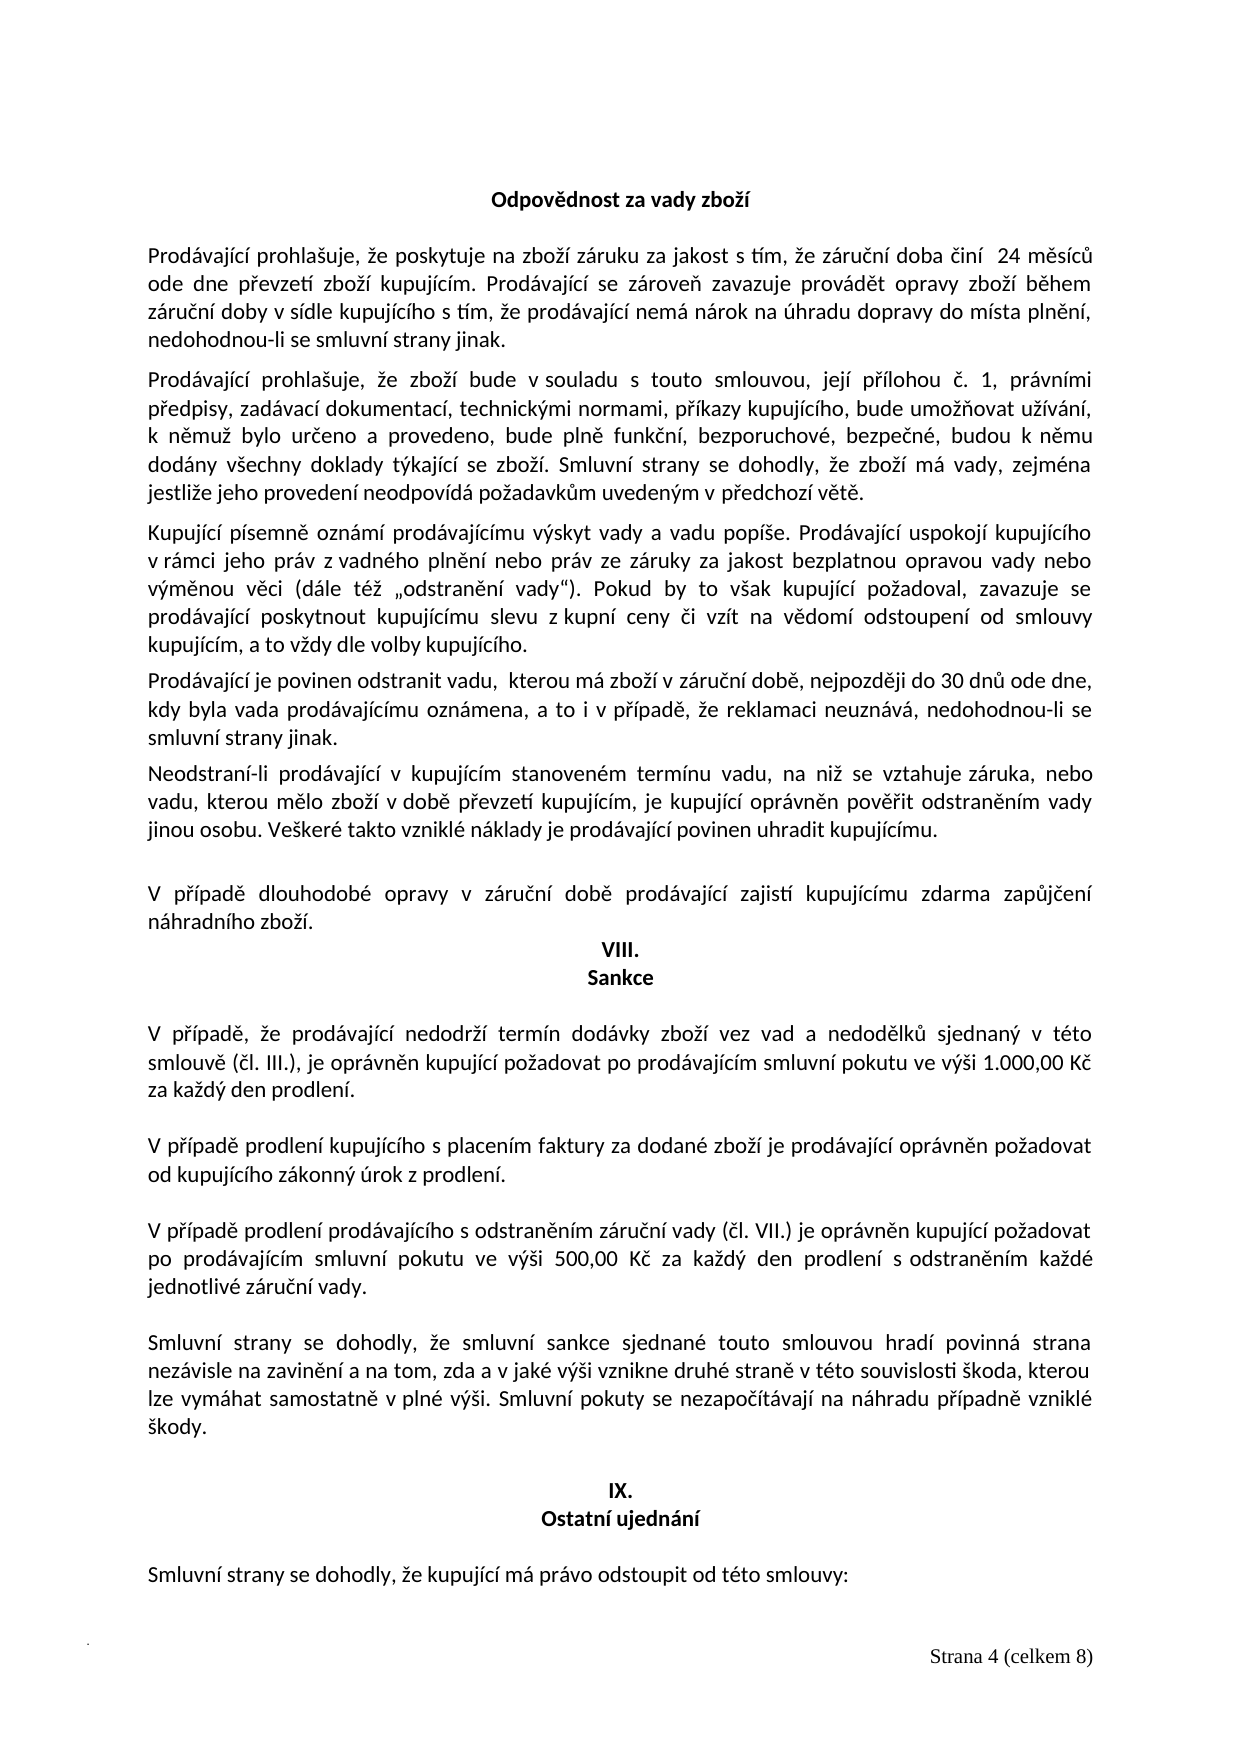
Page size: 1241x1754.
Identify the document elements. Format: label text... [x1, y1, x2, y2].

text V případě, že prodávající nedodrží termín dodávky zboží vez vad a nedodělků sjednaný v této smlouvě (čl. III.), je oprávněn kupující požadovat po prodávajícím smluvní pokutu ve výši 1.000,00 Kč za každý den prodlení. [148, 1019, 1093, 1104]
text Odpovědnost za vady zboží [148, 185, 1093, 213]
text V případě dlouhodobé opravy v záruční době prodávající zajistí kupujícímu zdarma zapůjčení náhradního zboží. [148, 879, 1093, 936]
text Smluvní strany se dohodly, že kupující má právo odstoupit od této smlouvy: [148, 1560, 1093, 1588]
text Ostatní ujednání [148, 1504, 1093, 1532]
subtitle Prodávající je povinen odstranit vadu, kterou má zboží v záruční době, nejpozději do 30 dnů ode dne, kdy byla vada prodávajícímu oznámena, a to i v případě, že reklamaci neuznává, nedohodnou-li se smluvní strany jinak. [148, 667, 1093, 751]
text V případě prodlení kupujícího s placením faktury za dodané zboží je prodávající oprávněn požadovat od kupujícího zákonný úrok z prodlení. [148, 1132, 1093, 1188]
text Sankce [148, 963, 1093, 992]
text VIII. [148, 936, 1093, 963]
subtitle Neodstraní-li prodávající v kupujícím stanoveném termínu vadu, na niž se vztahuje záruka, nebo vadu, kterou mělo zboží v době převzetí kupujícím, je kupující oprávněn pověřit odstraněním vady jinou osobu. Veškeré takto vzniklé náklady je prodávající povinen uhradit kupujícímu. [148, 759, 1093, 843]
text V případě prodlení prodávajícího s odstraněním záruční vady (čl. VII.) je oprávněn kupující požadovat po prodávajícím smluvní pokutu ve výši 500,00 Kč za každý den prodlení s odstraněním každé jednotlivé záruční vady. [148, 1216, 1093, 1300]
subtitle Kupující písemně oznámí prodávajícímu výskyt vady a vadu popíše. Prodávající uspokojí kupujícího v rámci jeho práv z vadného plnění nebo práv ze záruky za jakost bezplatnou opravou vady nebo výměnou věci (dále též „odstranění vady“). Pokud by to však kupující požadoval, zavazuje se prodávající poskytnout kupujícímu slevu z kupní ceny či vzít na vědomí odstoupení od smlouvy kupujícím, a to vždy dle volby kupujícího. [148, 518, 1093, 658]
text Prodávající prohlašuje, že zboží bude v souladu s touto smlouvou, její přílohou č. 1, právními předpisy, zadávací dokumentací, technickými normami, příkazy kupujícího, bude umožňovat užívání, k němuž bylo určeno a provedeno, bude plně funkční, bezporuchové, bezpečné, budou k němu dodány všechny doklady týkající se zboží. Smluvní strany se dohodly, že zboží má vady, zejména jestliže jeho provedení neodpovídá požadavkům uvedeným v předchozí větě. [148, 366, 1093, 506]
text IX. [148, 1476, 1093, 1504]
subtitle Smluvní strany se dohodly, že smluvní sankce sjednané touto smlouvou hradí povinná strana nezávisle na zavinění a na tom, zda a v jaké výši vznikne druhé straně v této souvislosti škoda, kterou lze vymáhat samostatně v plné výši. Smluvní pokuty se nezapočítávají na náhradu případně vzniklé škody. [148, 1328, 1093, 1440]
text Prodávající prohlašuje, že poskytuje na zboží záruku za jakost s tím, že záruční doba činí 24 měsíců ode dne převzetí zboží kupujícím. Prodávající se zároveň zavazuje provádět opravy zboží během záruční doby v sídle kupujícího s tím, že prodávající nemá nárok na úhradu dopravy do místa plnění, nedohodnou-li se smluvní strany jinak. [148, 241, 1093, 353]
